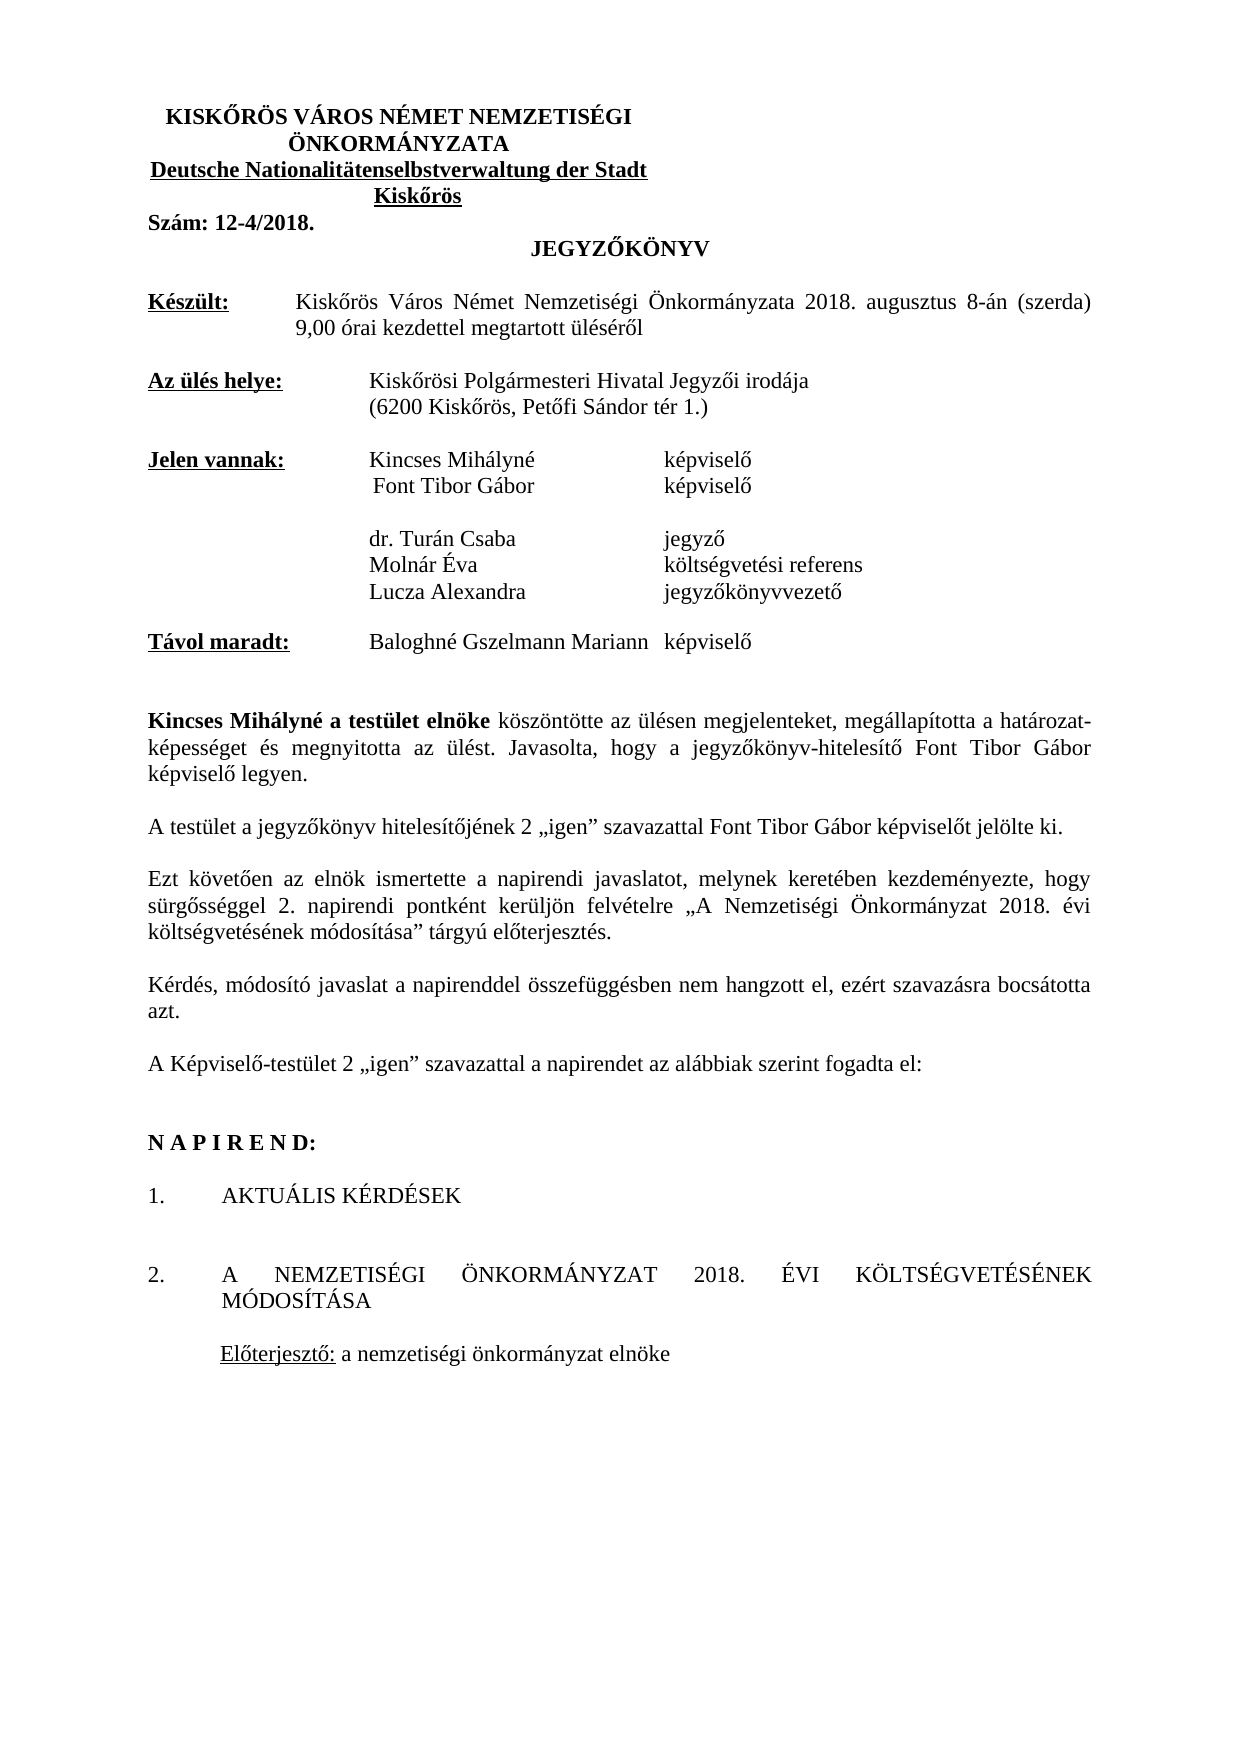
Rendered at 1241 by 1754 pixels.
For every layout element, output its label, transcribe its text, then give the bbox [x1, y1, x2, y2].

text Font Tibor Gábor képviselő [148, 472, 1093, 499]
text dr. Turán Csaba jegyző [295, 525, 1093, 551]
text Távol maradt: Baloghné Gszelmann Mariann képviselő [148, 628, 1093, 654]
text A testület a jegyzőkönyv hitelesítőjének 2 „igen” szavazattal Font Tibor Gábor képviselőt jelölte ki. [148, 813, 1093, 839]
text Kincses Mihályné a testület elnöke köszöntötte az ülésen megjelenteket, megállapította a határozat-képességet és megnyitotta az ülést. Javasolta, hogy a jegyzőkönyv-hitelesítő Font Tibor Gábor képviselő legyen. [148, 707, 1093, 786]
text Készült: Kiskőrös Város Német Nemzetiségi Önkormányzata 2018. augusztus 8-án (szerda) 9,00 órai kezdettel megtartott üléséről [148, 288, 1093, 341]
text N A P I R E N D: [148, 1129, 1093, 1155]
text KISKŐRÖS VÁROS NÉMET NEMZETISÉGI [148, 103, 650, 130]
text (6200 Kiskőrös, Petőfi Sándor tér 1.) [148, 393, 1093, 420]
text JEGYZŐKÖNYV [148, 235, 1093, 262]
text Deutsche Nationalitätenselbstverwaltung der Stadt Kiskőrös [148, 156, 650, 209]
text ÖNKORMÁNYZATA [148, 130, 650, 156]
text Molnár Éva költségvetési referens [295, 551, 1093, 578]
text Lucza Alexandra jegyzőkönyvvezető [148, 578, 1093, 604]
text Az ülés helye: Kiskőrösi Polgármesteri Hivatal Jegyzői irodája [148, 367, 1093, 393]
text Előterjesztő: a nemzetiségi önkormányzat elnöke [162, 1340, 1093, 1366]
text Kérdés, módosító javaslat a napirenddel összefüggésben nem hangzott el, ezért szavazásra bocsátotta azt. [148, 971, 1093, 1023]
text Jelen vannak: Kincses Mihályné képviselő [148, 446, 1093, 472]
text Szám: 12-4/2018. [148, 209, 1093, 235]
list AKTUÁLIS KÉRDÉSEK [148, 1182, 1093, 1208]
list A NEMZETISÉGI ÖNKORMÁNYZAT 2018. ÉVI KÖLTSÉGVETÉSÉNEK MÓDOSÍTÁSA [148, 1261, 1093, 1313]
text A Képviselő-testület 2 „igen” szavazattal a napirendet az alábbiak szerint fogadta el: [148, 1050, 1093, 1076]
text Ezt követően az elnök ismertette a napirendi javaslatot, melynek keretében kezdeményezte, hogy sürgősséggel 2. napirendi pontként kerüljön felvételre „A Nemzetiségi Önkormányzat 2018. évi költségvetésének módosítása” tárgyú előterjesztés. [148, 865, 1093, 944]
